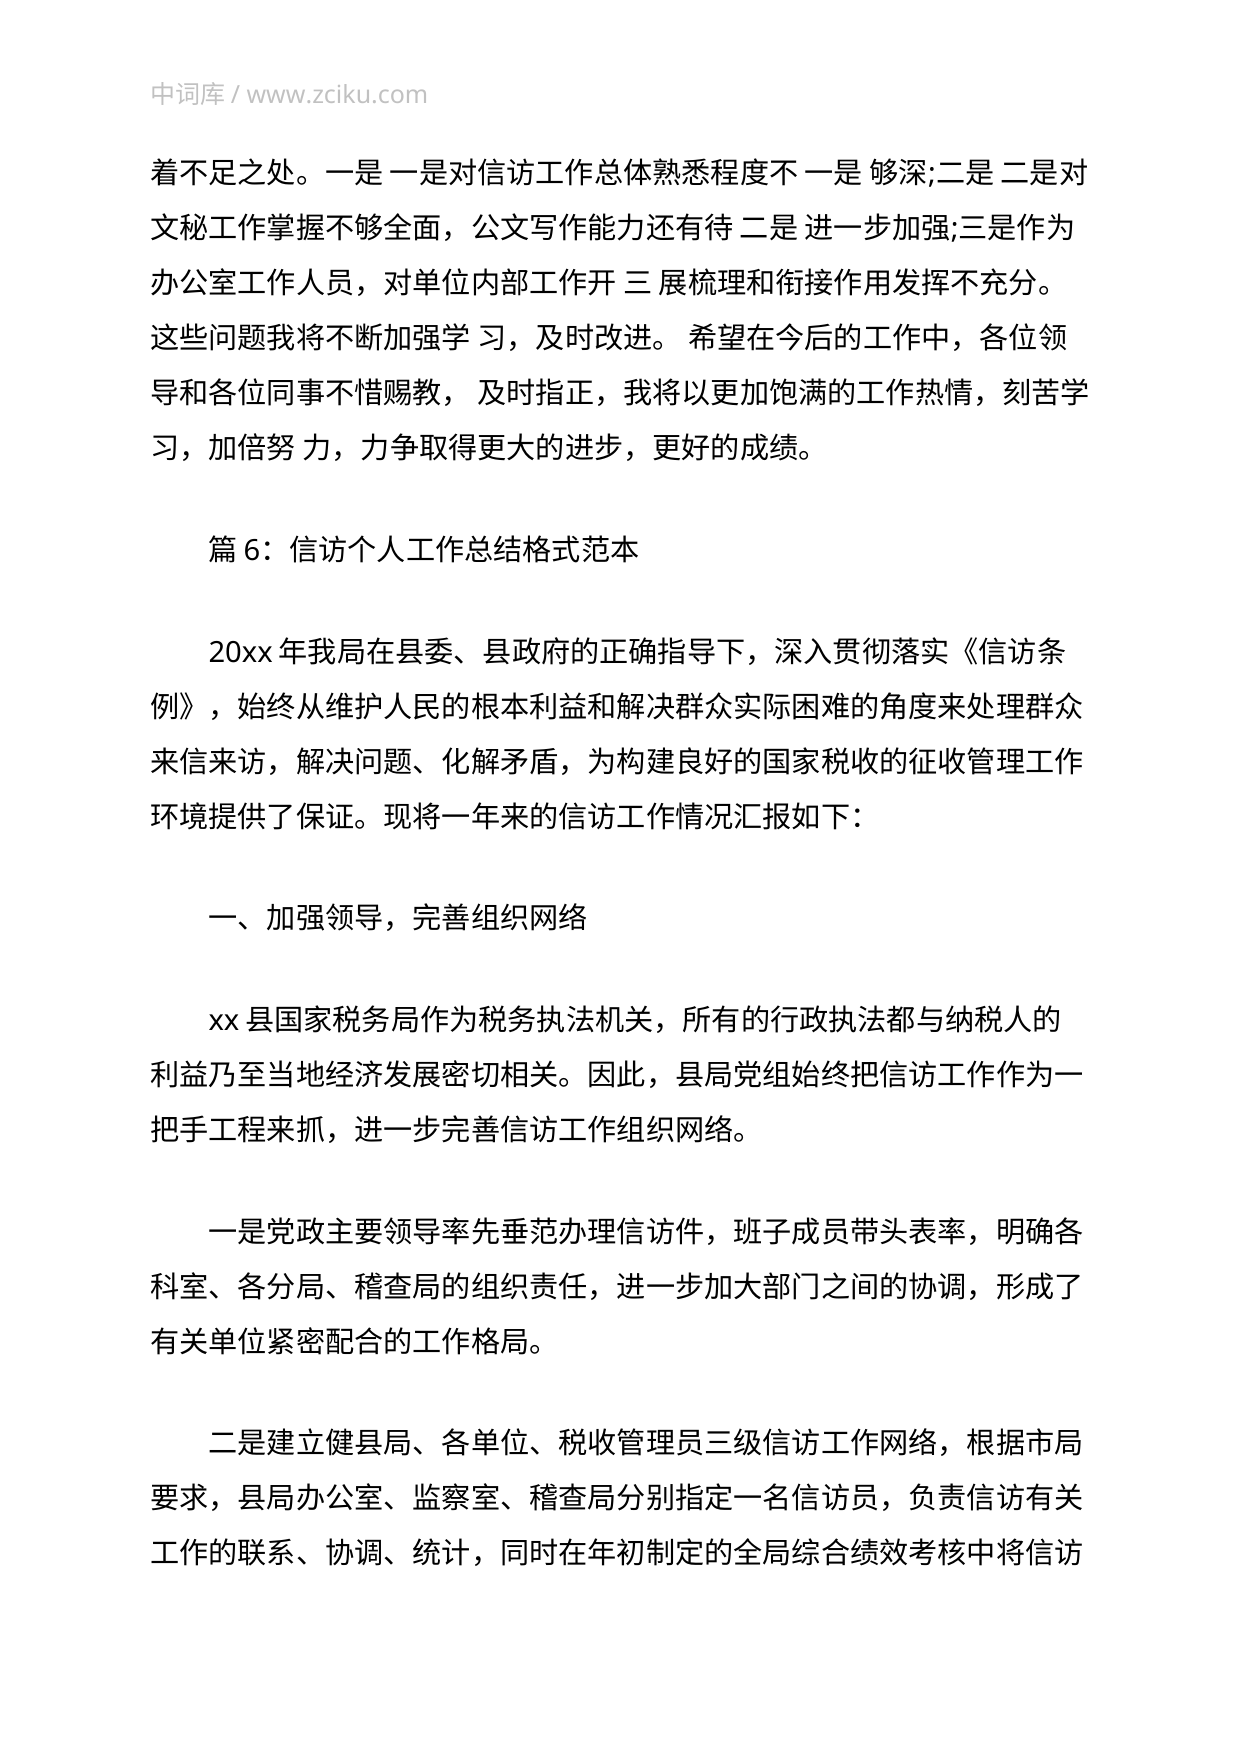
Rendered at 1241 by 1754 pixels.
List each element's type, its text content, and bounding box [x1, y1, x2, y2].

text 一、加强领导，完善组织网络 [150, 895, 1090, 937]
text xx县国家税务局作为税务执法机关，所有的行政执法都与纳税人的利益乃至当地经济发展密切相关。因此，县局党组始终把信访工作作为一把手工程来抓，进一步完善信访工作组织网络。 [150, 997, 1090, 1149]
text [150, 150, 1090, 467]
text 篇6：信访个人工作总结格式范本 [150, 526, 1090, 569]
text 一是党政主要领导率先垂范办理信访件，班子成员带头表率，明确各科室、各分局、稽查局的组织责任，进一步加大部门之间的协调，形成了有关单位紧密配合的工作格局。 [150, 1208, 1090, 1361]
text 20xx年我局在县委、县政府的正确指导下，深入贯彻落实《信访条例》，始终从维护人民的根本利益和解决群众实际困难的角度来处理群众来信来访，解决问题、化解矛盾，为构建良好的国家税收的征收管理工作环境提供了保证。现将一年来的信访工作情况汇报如下： [150, 628, 1090, 836]
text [150, 1420, 1090, 1572]
